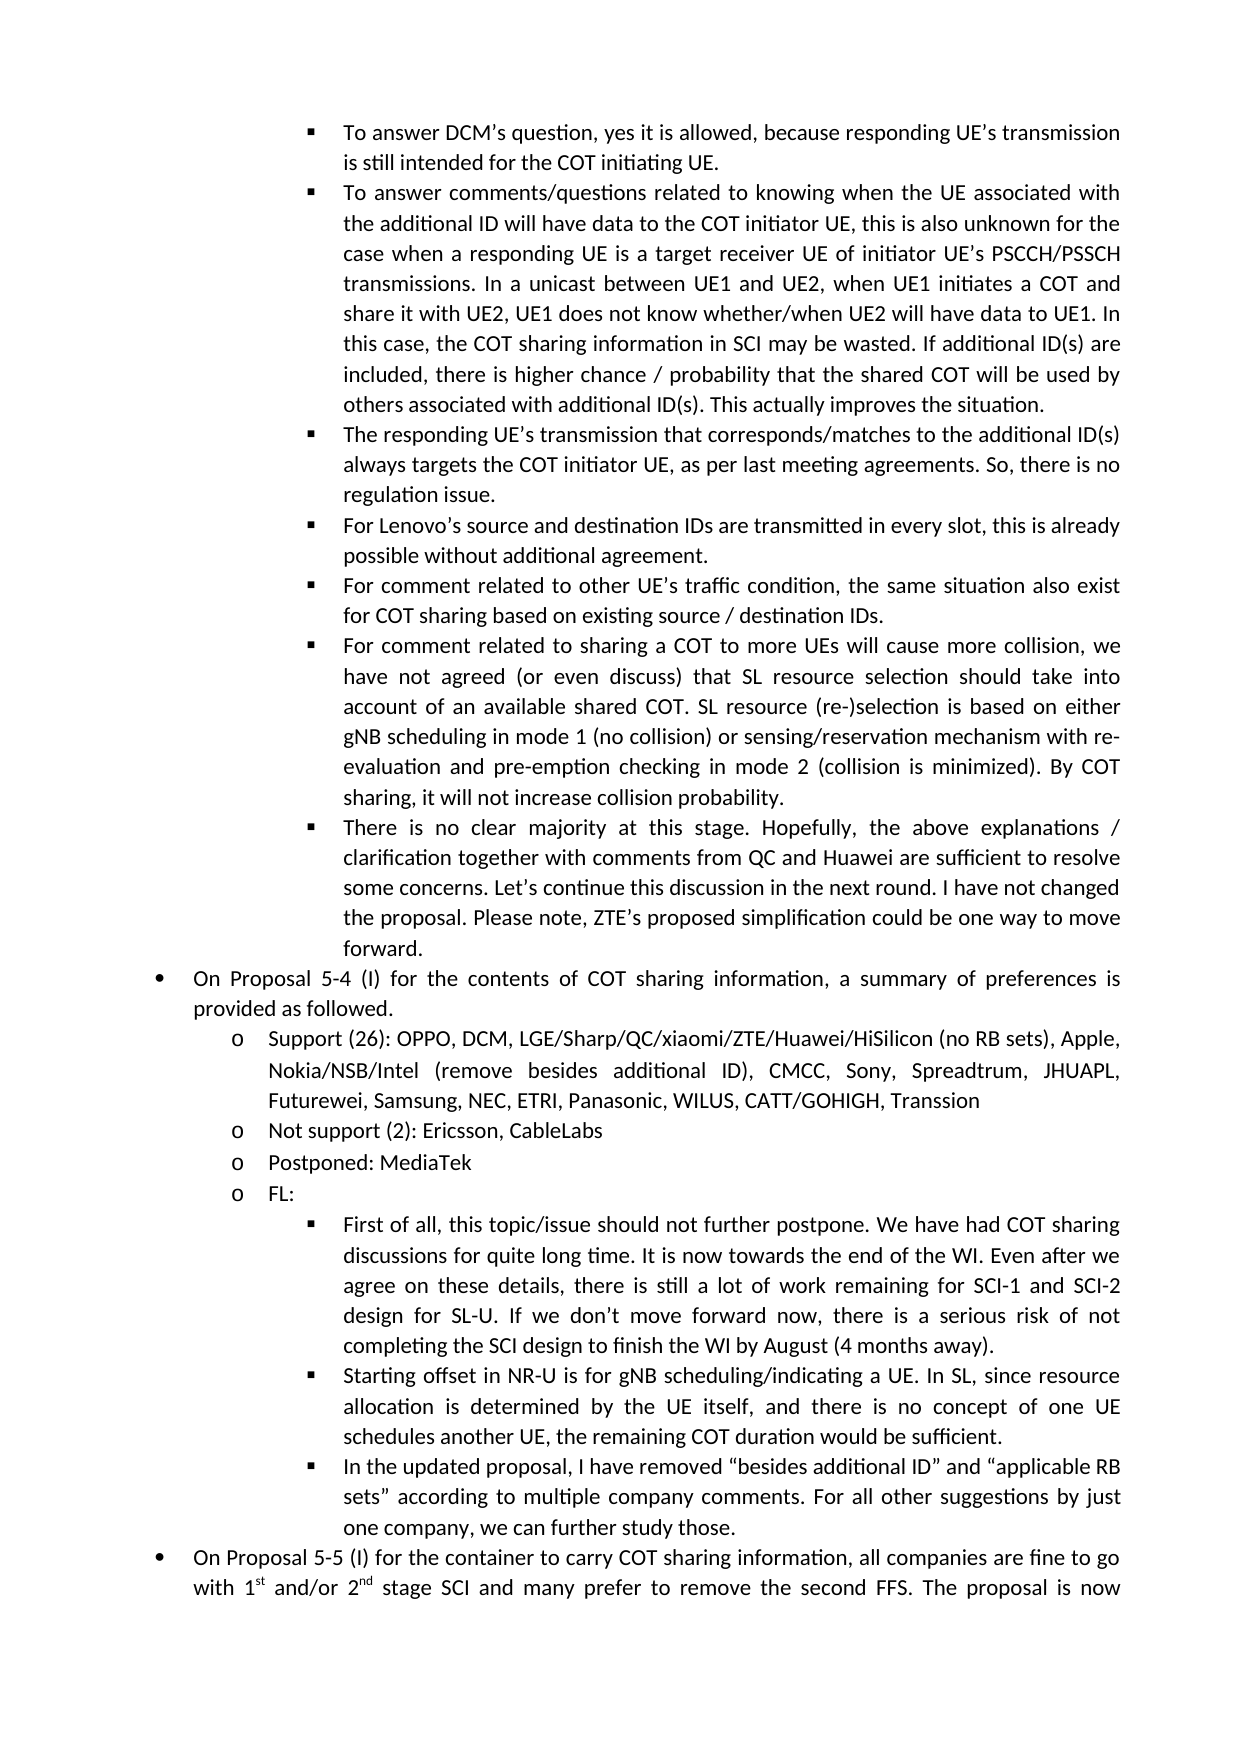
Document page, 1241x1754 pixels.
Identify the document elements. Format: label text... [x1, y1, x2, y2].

list Postponed: MediaTek [231, 1148, 1122, 1177]
list Starting offset in NR-U is for gNB scheduling/indicating a UE. In SL, since resource allocation is determined by the UE itself, and there is no concept of one UE schedules another UE, the remaining COT duration would be sufficient. [306, 1362, 1122, 1450]
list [156, 1543, 1122, 1601]
list The responding UE’s transmission that corresponds/matches to the additional ID(s) always targets the COT initiator UE, as per last meeting agreements. So, there is no regulation issue. [306, 420, 1122, 509]
list FL: [231, 1179, 1122, 1208]
list On Proposal 5-4 (I) for the contents of COT sharing information, a summary of preferences is provided as followed. [156, 964, 1122, 1022]
list First of all, this topic/issue should not further postpone. We have had COT sharing discussions for quite long time. It is now towards the end of the WI. Even after we agree on these details, there is still a lot of work remaining for SCI-1 and SCI-2 design for SL-U. If we don’t move forward now, there is a serious risk of not completing the SCI design to finish the WI by August (4 months away). [306, 1211, 1122, 1359]
list To answer comments/questions related to knowing when the UE associated with the additional ID will have data to the COT initiator UE, this is also unknown for the case when a responding UE is a target receiver UE of initiator UE’s PSCCH/PSSCH transmissions. In a unicast between UE1 and UE2, when UE1 initiates a COT and share it with UE2, UE1 does not know whether/when UE2 will have data to UE1. In this case, the COT sharing information in SCI may be wasted. If additional ID(s) are included, there is higher chance / probability that the shared COT will be used by others associated with additional ID(s). This actually improves the situation. [306, 178, 1122, 418]
list For comment related to sharing a COT to more UEs will cause more collision, we have not agreed (or even discuss) that SL resource selection should take into account of an available shared COT. SL resource (re-)selection is based on either gNB scheduling in mode 1 (no collision) or sensing/reservation mechanism with re-evaluation and pre-emption checking in mode 2 (collision is minimized). By COT sharing, it will not increase collision probability. [306, 632, 1122, 811]
list For comment related to other UE’s traffic condition, the same situation also exist for COT sharing based on existing source / destination IDs. [306, 571, 1122, 629]
list In the updated proposal, I have removed “besides additional ID” and “applicable RB sets” according to multiple company comments. For all other suggestions by just one company, we can further study those. [306, 1452, 1122, 1541]
list For Lenovo’s source and destination IDs are transmitted in every slot, this is already possible without additional agreement. [306, 511, 1122, 569]
list There is no clear majority at this stage. Hopefully, the above explanations / clarification together with comments from QC and Huawei are sufficient to resolve some concerns. Let’s continue this discussion in the next round. I have not changed the proposal. Please note, ZTE’s proposed simplification could be one way to move forward. [306, 813, 1122, 962]
list Not support (2): Ericsson, CableLabs [231, 1116, 1122, 1145]
list Support (26): OPPO, DCM, LGE/Sharp/QC/xiaomi/ZTE/Huawei/HiSilicon (no RB sets), Apple, Nokia/NSB/Intel (remove besides additional ID), CMCC, Sony, Spreadtrum, JHUAPL, Futurewei, Samsung, NEC, ETRI, Panasonic, WILUS, CATT/GOHIGH, Transsion [231, 1024, 1122, 1114]
list To answer DCM’s question, yes it is allowed, because responding UE’s transmission is still intended for the COT initiating UE. [306, 118, 1122, 176]
